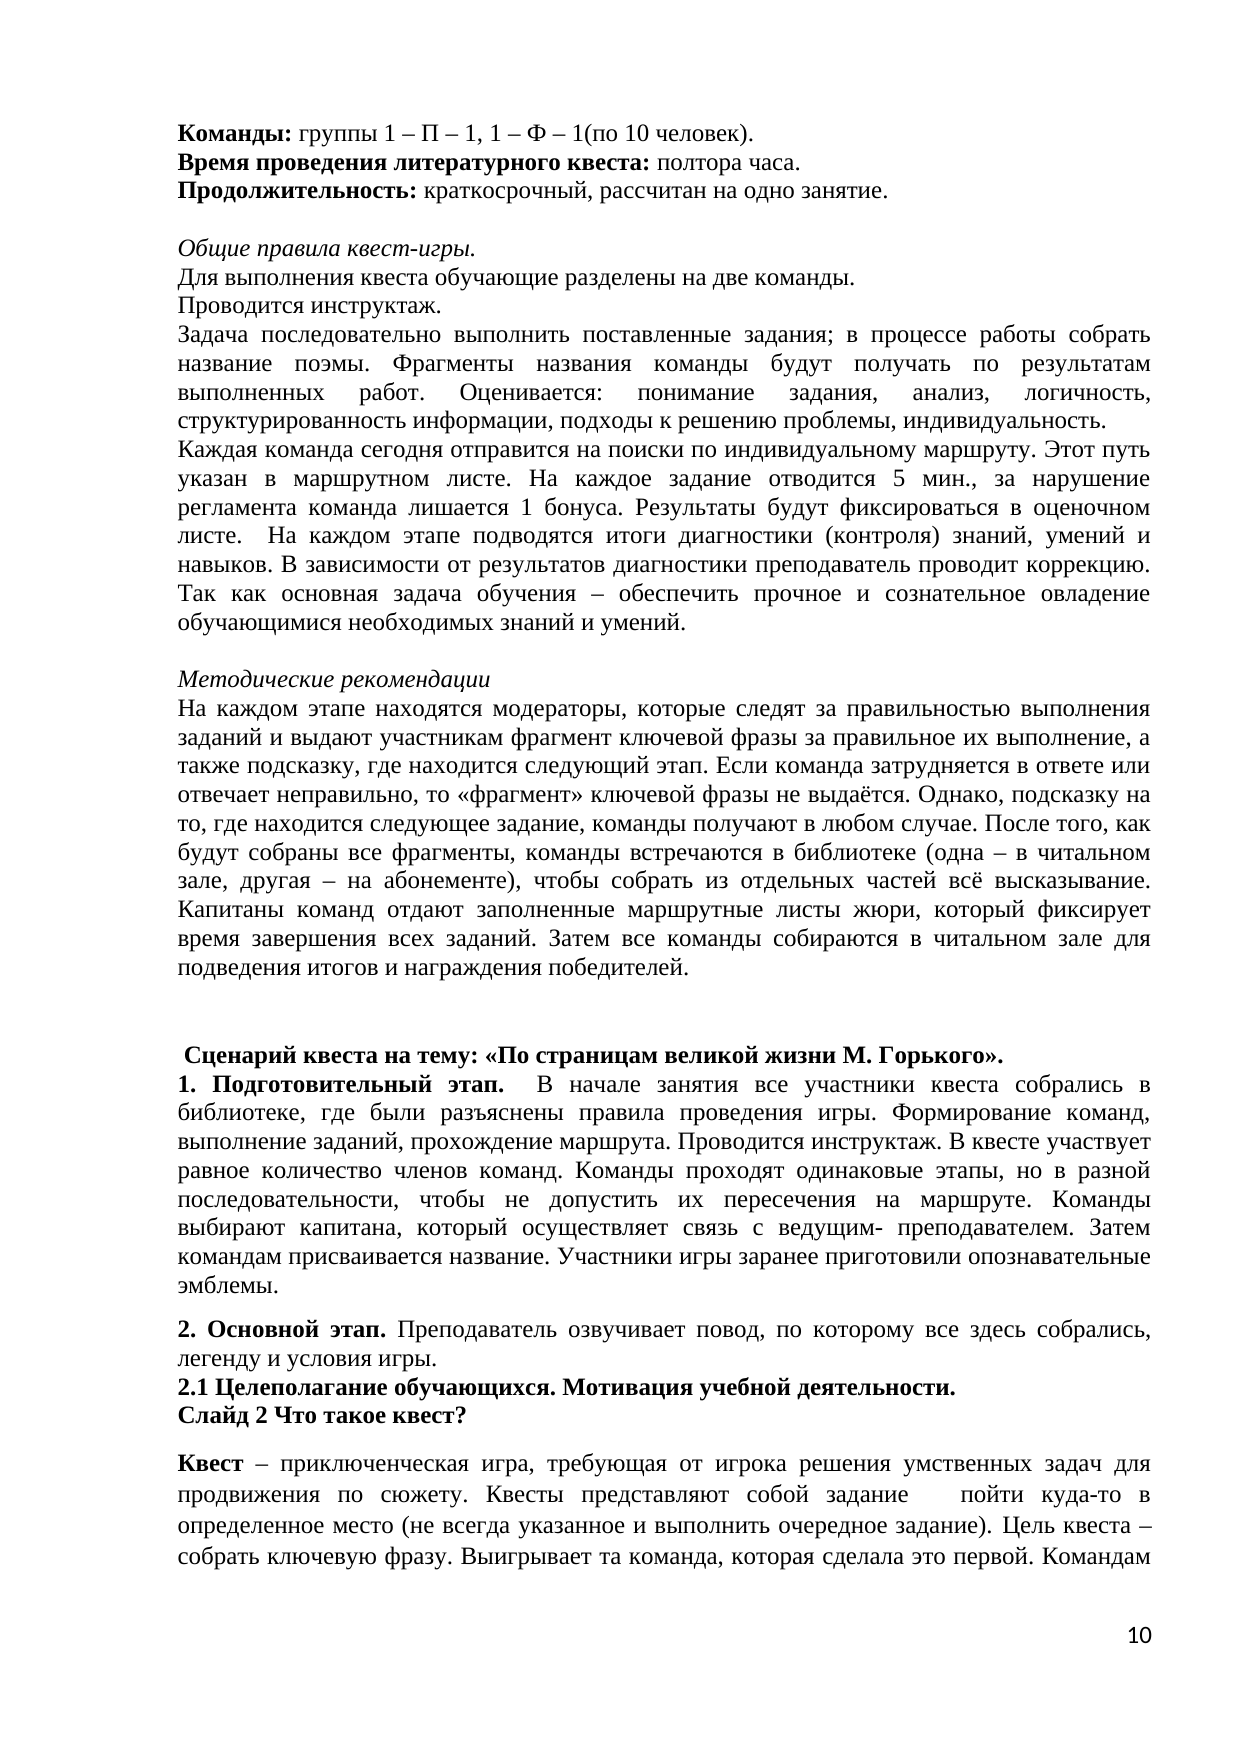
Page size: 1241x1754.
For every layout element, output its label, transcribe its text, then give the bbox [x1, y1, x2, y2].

text 1. Подготовительный этап. В начале занятия все участники квеста собрались в библиотеке, где были разъяснены правила проведения игры. Формирование команд, выполнение заданий, прохождение маршрута. Проводится инструктаж. В квесте участвует равное количество членов команд. Команды проходят одинаковые этапы, но в разной последовательности, чтобы не допустить их пересечения на маршруте. Команды выбирают капитана, который осуществляет связь с ведущим- преподавателем. Затем командам присваивается название. Участники игры заранее приготовили опознавательные эмблемы. [177, 1069, 1152, 1299]
text Методические рекомендации [177, 664, 1152, 693]
text 2.1 Целеполагание обучающихся. Мотивация учебной деятельности. [177, 1372, 1152, 1401]
text Сценарий квеста на тему: «По страницам великой жизни М. Горького». [177, 1040, 1152, 1069]
text Общие правила квест-игры. [177, 233, 1152, 262]
text Время проведения литературного квеста: полтора часа. [177, 147, 1152, 176]
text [177, 1448, 1152, 1570]
text Продолжительность: краткосрочный, рассчитан на одно занятие. [177, 176, 1152, 204]
text 2. Основной этап. Преподаватель озвучивает повод, по которому все здесь собрались, легенду и условия игры. [177, 1314, 1152, 1372]
text Команды: группы 1 – П – 1, 1 – Ф – 1(по 10 человек). [177, 118, 1152, 147]
text Проводится инструктаж. [177, 291, 1152, 319]
text Задача последовательно выполнить поставленные задания; в процессе работы собрать название поэмы. Фрагменты названия команды будут получать по результатам выполненных работ. Оценивается: понимание задания, анализ, логичность, структурированность информации, подходы к решению проблемы, индивидуальность. [177, 319, 1152, 434]
text Для выполнения квеста обучающие разделены на две команды. [177, 262, 1152, 291]
text Каждая команда сегодня отправится на поиски по индивидуальному маршруту. Этот путь указан в маршрутном листе. На каждое задание отводится 5 мин., за нарушение регламента команда лишается 1 бонуса. Результаты будут фиксироваться в оценочном листе. На каждом этапе подводятся итоги диагностики (контроля) знаний, умений и навыков. В зависимости от результатов диагностики преподаватель проводит коррекцию. Так как основная задача обучения – обеспечить прочное и сознательное овладение обучающимися необходимых знаний и умений. [177, 434, 1152, 636]
text Слайд 2 Что такое квест? [177, 1401, 1152, 1429]
text На каждом этапе находятся модераторы, которые следят за правильностью выполнения заданий и выдают участникам фрагмент ключевой фразы за правильное их выполнение, а также подсказку, где находится следующий этап. Если команда затрудняется в ответе или отвечает неправильно, то «фрагмент» ключевой фразы не выдаётся. Однако, подсказку на то, где находится следующее задание, команды получают в любом случае. После того, как будут собраны все фрагменты, команды встречаются в библиотеке (одна – в читальном зале, другая – на абонементе), чтобы собрать из отдельных частей всё высказывание. Капитаны команд отдают заполненные маршрутные листы жюри, который фиксирует время завершения всех заданий. Затем все команды собираются в читальном зале для подведения итогов и награждения победителей. [177, 693, 1152, 981]
